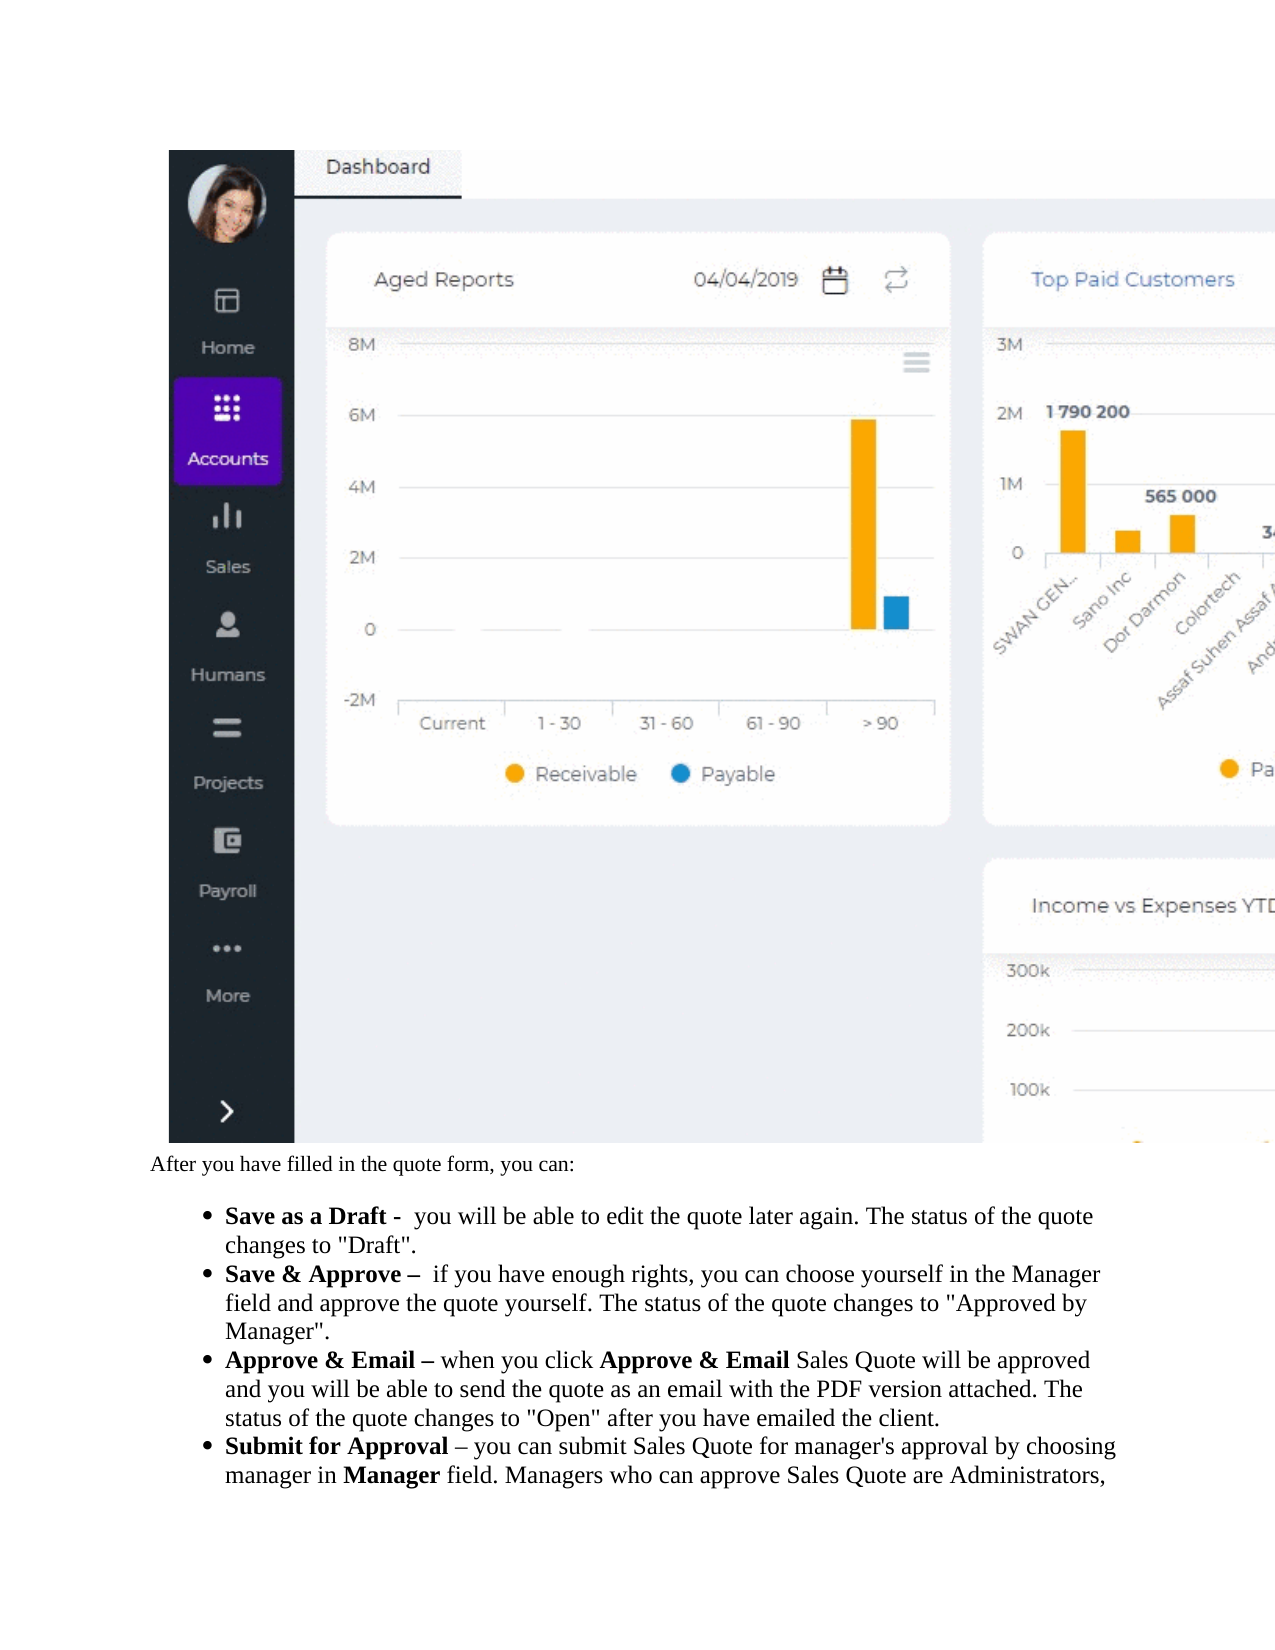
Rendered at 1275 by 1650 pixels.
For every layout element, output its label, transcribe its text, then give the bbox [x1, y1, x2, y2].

list Save as a Draft - you will be able to edit the quote later again. The status of the quote changes to "Draft". [203, 1201, 1125, 1259]
picture [168, 150, 1275, 1143]
list Save & Approve – if you have enough rights, you can choose yourself in the Manager field and approve the quote yourself. The status of the quote changes to "Approved by Manager". [203, 1259, 1125, 1345]
list Approve & Email – when you click Approve & Email Sales Quote will be approved and you will be able to send the quote as an email with the PDF version attached. The status of the quote changes to "Open" after you have emailed the client. [203, 1345, 1125, 1431]
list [203, 1431, 1125, 1489]
